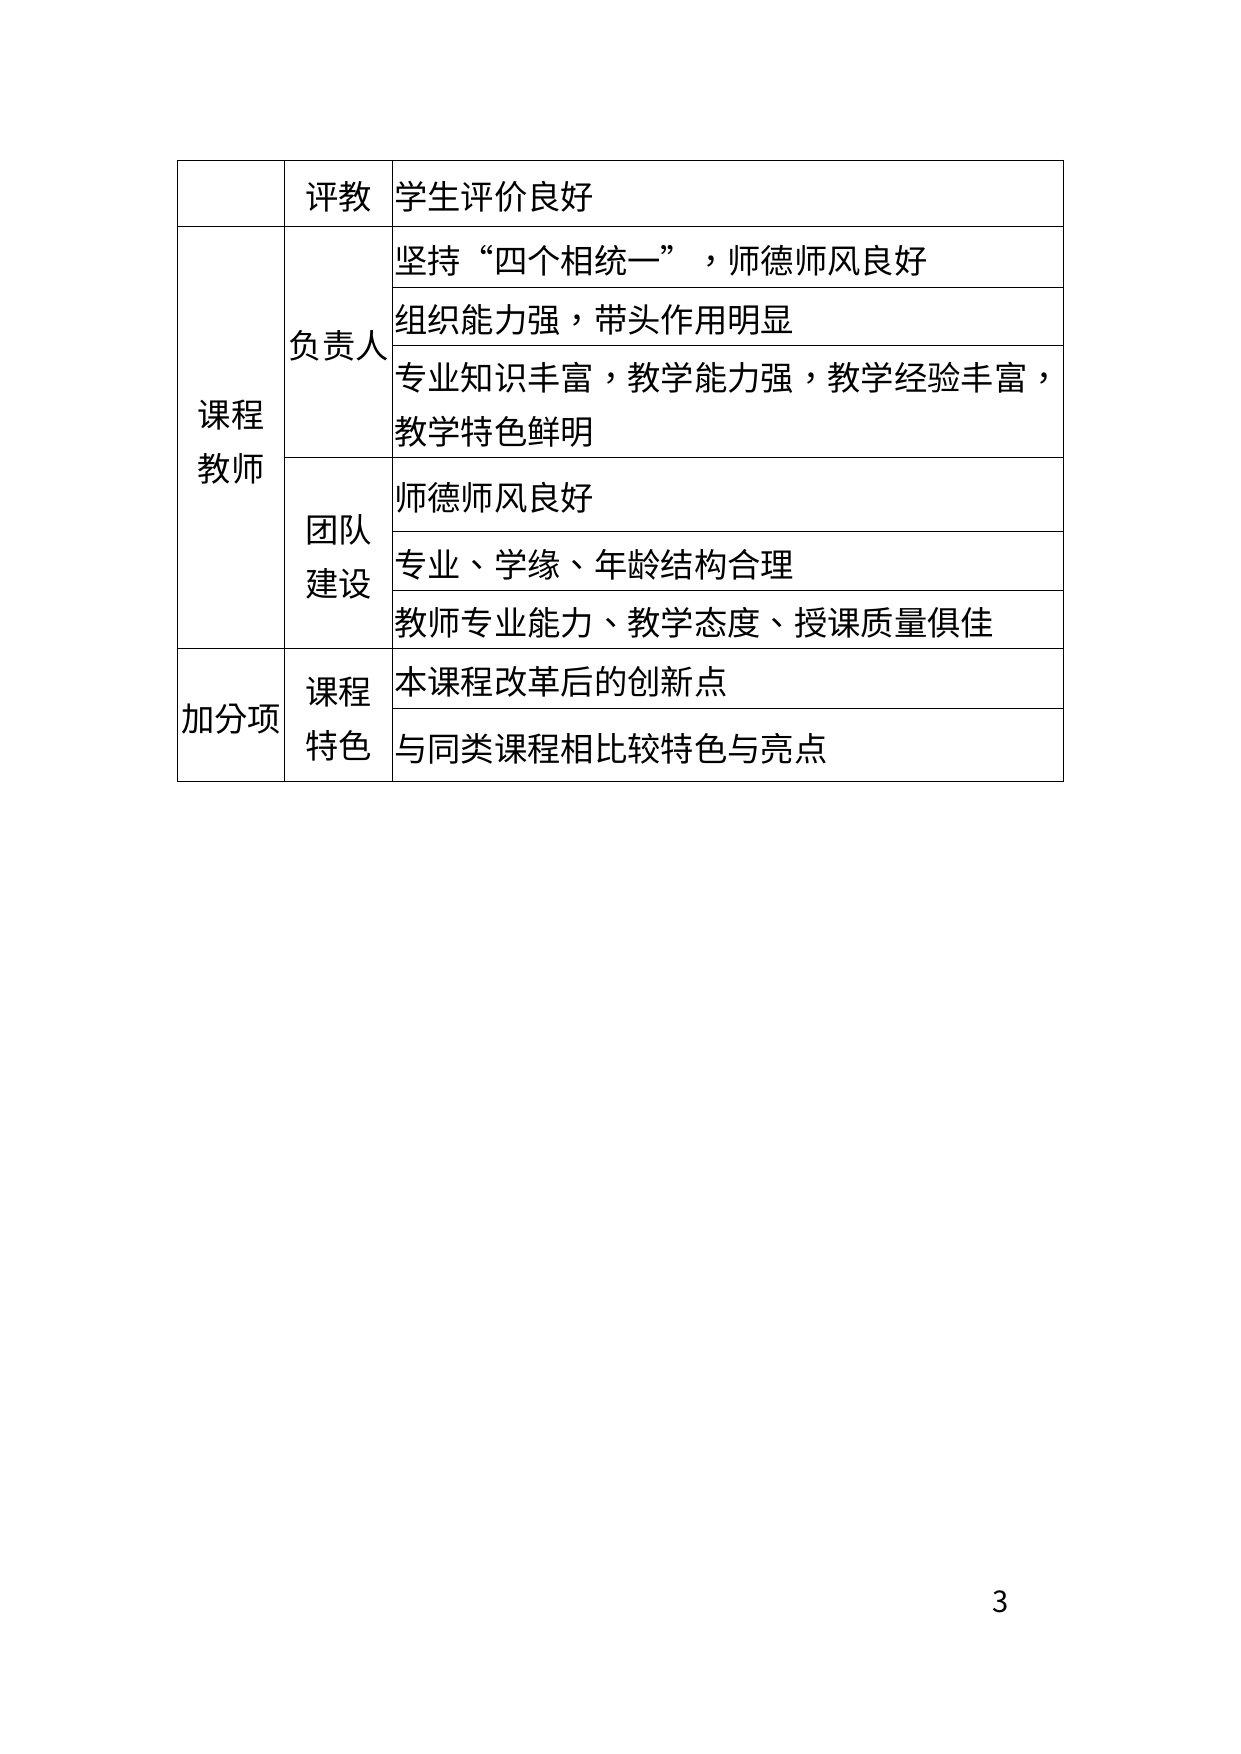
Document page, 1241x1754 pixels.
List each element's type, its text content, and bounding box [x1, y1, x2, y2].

table_cell 师德师风良好 [393, 458, 1063, 531]
table_cell 课程 特色 [285, 649, 392, 781]
table_cell 课程 教师 [178, 227, 284, 648]
table_cell 加分项 [178, 649, 284, 781]
table_cell 本课程改革后的创新点 [393, 649, 1063, 708]
table_cell 与同类课程相比较特色与亮点 [393, 709, 1063, 781]
table_cell 专业知识丰富，教学能力强，教学经验丰富，教学特色鲜明 [393, 346, 1063, 457]
table_cell 专业、学缘、年龄结构合理 [393, 532, 1063, 590]
table_cell 组织能力强，带头作用明显 [393, 288, 1063, 345]
table_cell 教师专业能力、教学态度、授课质量俱佳 [393, 591, 1063, 648]
table_cell 团队 建设 [285, 458, 392, 648]
table_cell 学生 评教 [285, 161, 392, 226]
table_cell 学生评价良好 [393, 161, 1063, 226]
table_cell 坚持“四个相统一”，师德师风良好 [393, 227, 1063, 287]
table_cell 负责人 [285, 227, 392, 457]
